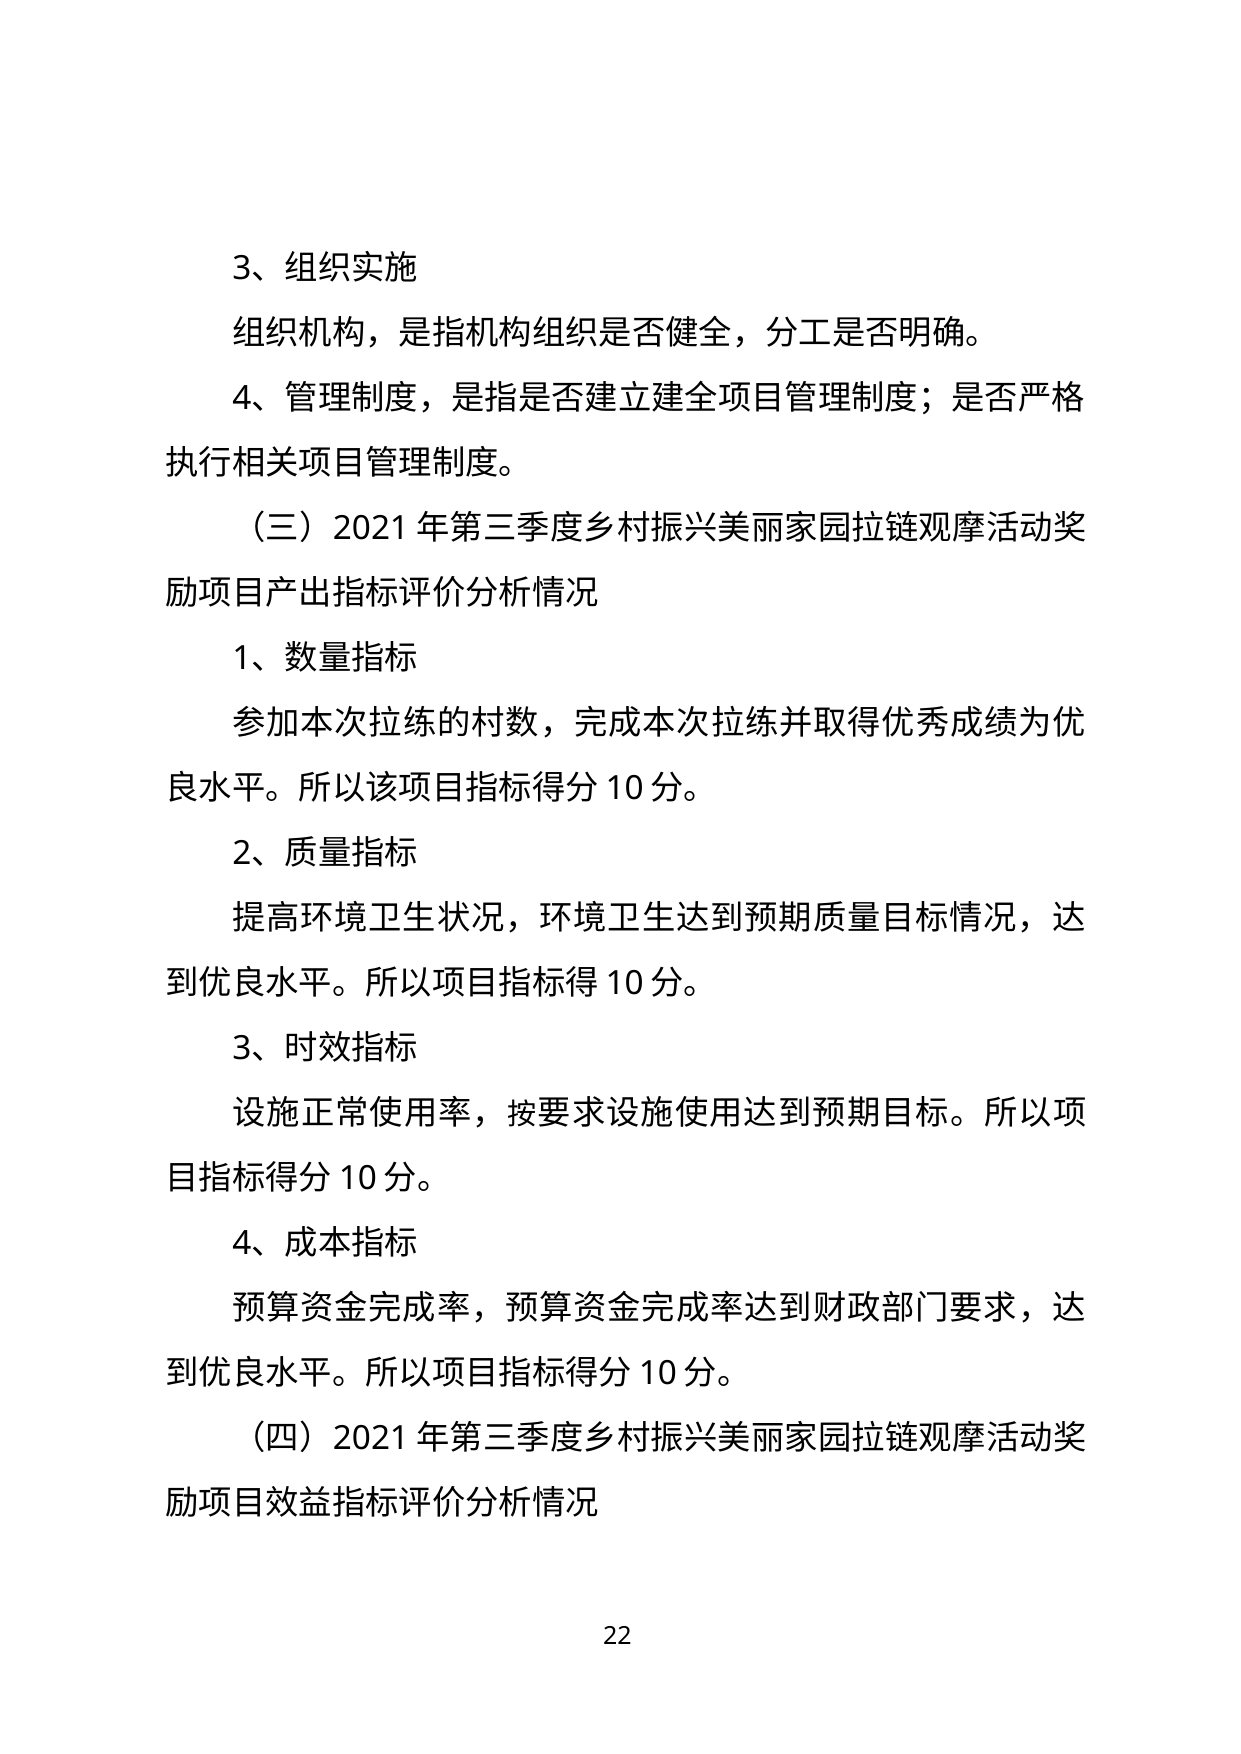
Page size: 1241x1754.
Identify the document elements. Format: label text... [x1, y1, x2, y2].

text 4、管理制度，是指是否建立建全项目管理制度；是否严格执行相关项目管理制度。 [165, 363, 1087, 493]
text 提高环境卫生状况，环境卫生达到预期质量目标情况，达到优良水平。所以项目指标得10分。 [165, 883, 1087, 1013]
text 3、组织实施 [165, 233, 1087, 298]
text 3、时效指标 [165, 1013, 1087, 1078]
text 预算资金完成率，预算资金完成率达到财政部门要求，达到优良水平。所以项目指标得分10分。 [165, 1273, 1087, 1403]
text 参加本次拉练的村数，完成本次拉练并取得优秀成绩为优良水平。所以该项目指标得分10分。 [165, 688, 1087, 818]
text （四）2021年第三季度乡村振兴美丽家园拉链观摩活动奖励项目效益指标评价分析情况 [165, 1403, 1087, 1533]
text 4、成本指标 [165, 1208, 1087, 1273]
text （三）2021年第三季度乡村振兴美丽家园拉链观摩活动奖励项目产出指标评价分析情况 [165, 493, 1087, 623]
text 设施正常使用率，按要求设施使用达到预期目标。所以项目指标得分10分。 [165, 1078, 1087, 1208]
text 2、质量指标 [165, 818, 1087, 883]
text 1、数量指标 [165, 623, 1087, 688]
text 组织机构，是指机构组织是否健全，分工是否明确。 [165, 298, 1087, 363]
